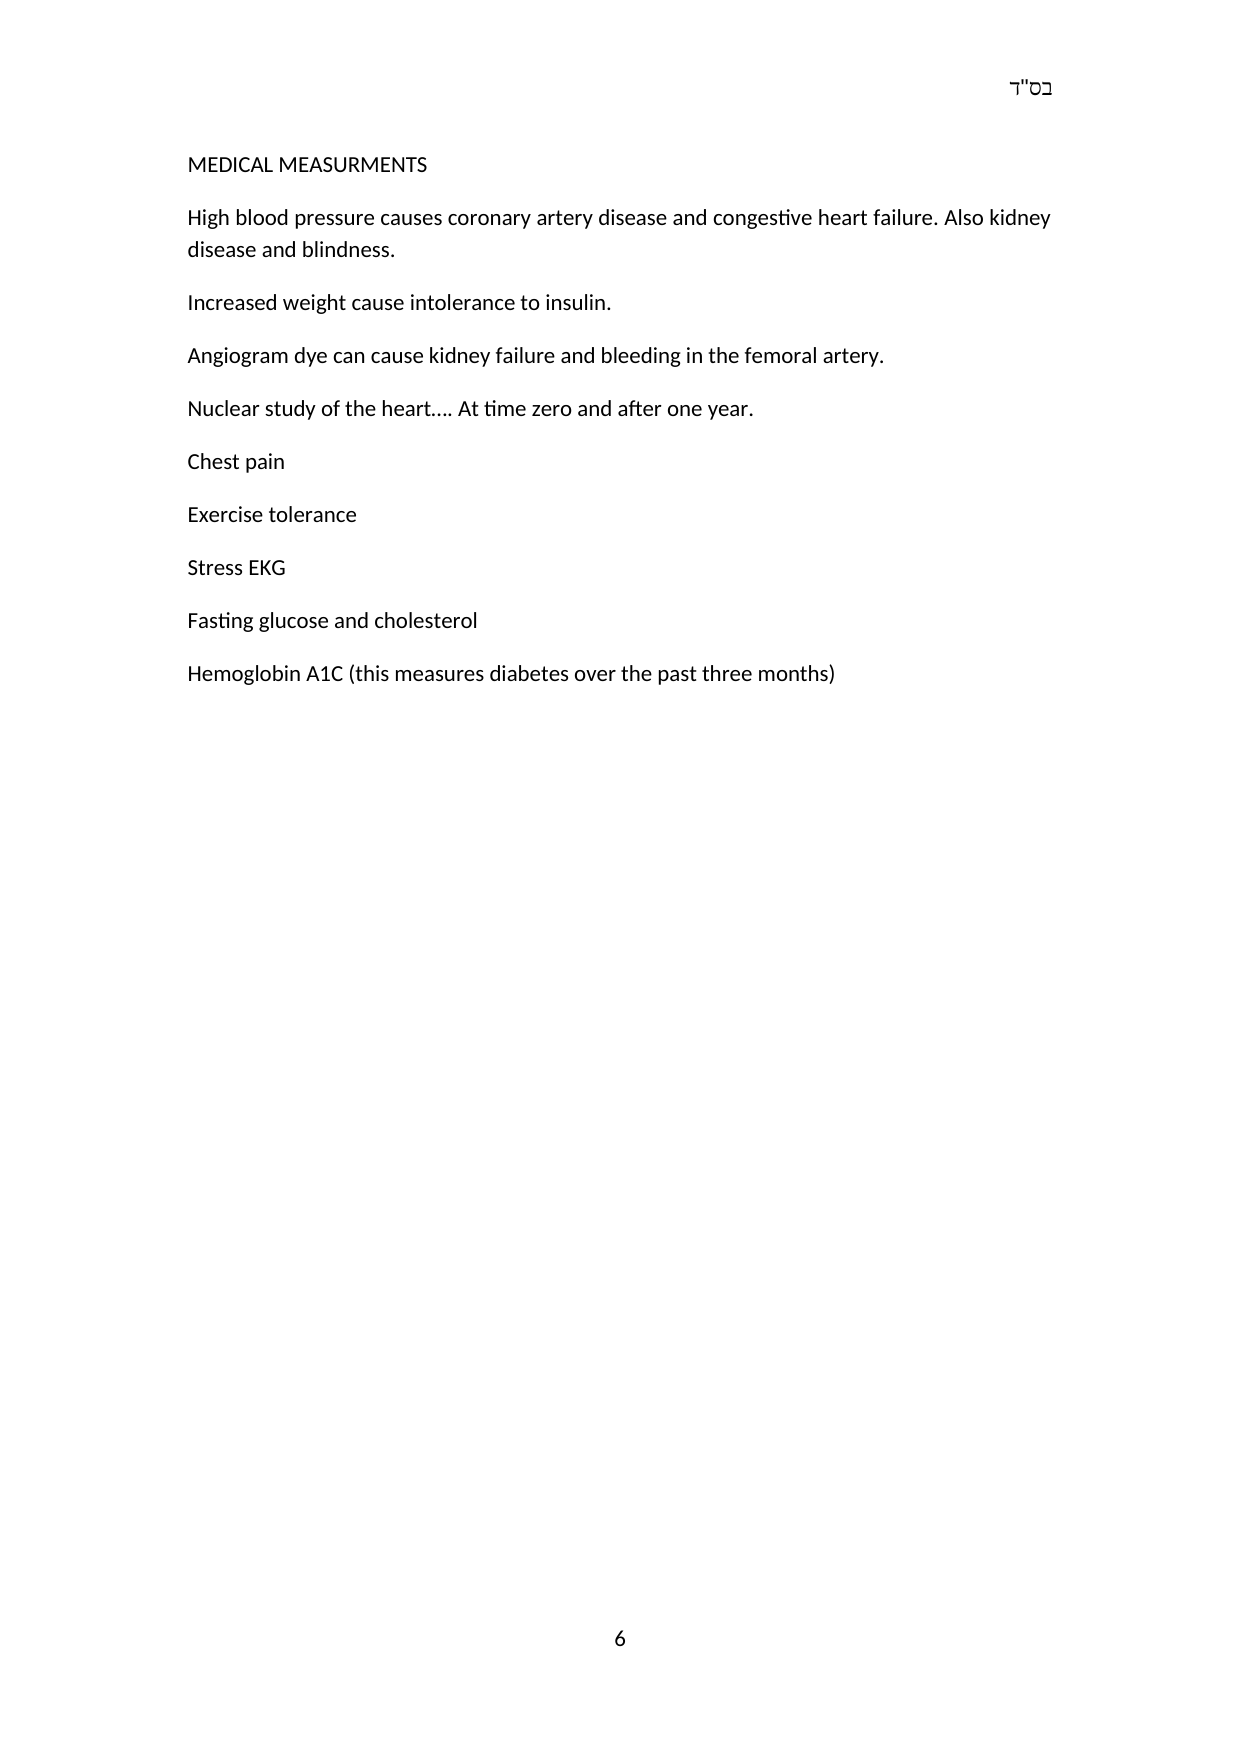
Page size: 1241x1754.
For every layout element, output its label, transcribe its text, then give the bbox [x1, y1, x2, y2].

text Fasting glucose and cholesterol [187, 606, 1053, 634]
text High blood pressure causes coronary artery disease and congestive heart failure. Also kidney disease and blindness. [187, 203, 1053, 263]
text Stress EKG [187, 553, 1053, 581]
text Angiogram dye can cause kidney failure and bleeding in the femoral artery. [187, 341, 1053, 369]
text Nuclear study of the heart…. At time zero and after one year. [187, 394, 1053, 422]
text Hemoglobin A1C (this measures diabetes over the past three months) [187, 659, 1053, 687]
text Chest pain [187, 447, 1053, 475]
text MEDICAL MEASURMENTS [187, 150, 1053, 178]
text Exercise tolerance [187, 500, 1053, 528]
text Increased weight cause intolerance to insulin. [187, 288, 1053, 316]
